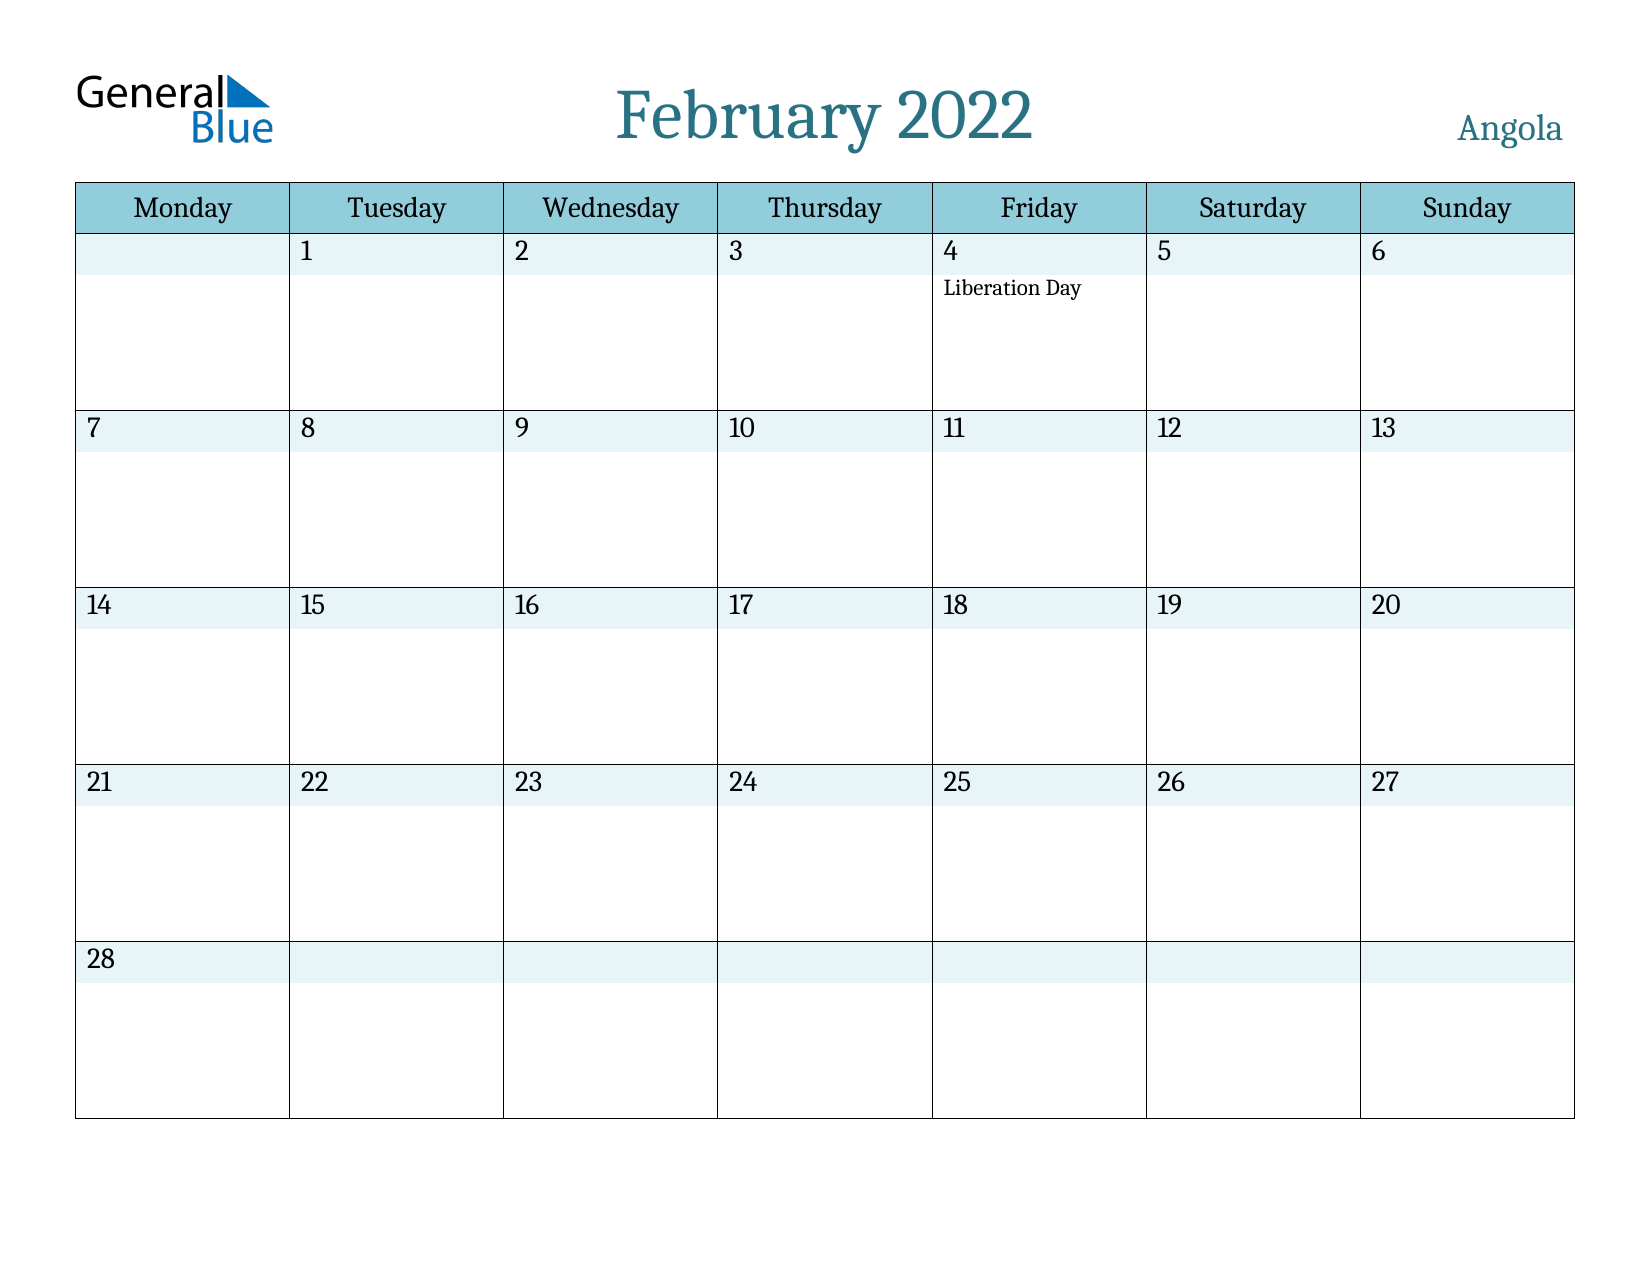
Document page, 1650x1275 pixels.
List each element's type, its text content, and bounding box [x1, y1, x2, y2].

table_cell [290, 452, 503, 587]
table_cell 1 [290, 234, 503, 275]
table_cell [1147, 452, 1360, 587]
table_cell 3 [718, 234, 932, 275]
table_cell [1361, 275, 1574, 410]
table_cell 16 [504, 588, 717, 629]
table_cell Sunday [1361, 183, 1574, 233]
table_cell 2 [504, 234, 717, 275]
table_cell [718, 629, 932, 764]
table_cell [504, 806, 717, 941]
table_cell 23 [504, 765, 717, 806]
picture [77, 75, 273, 143]
table_cell 14 [76, 588, 289, 629]
table_cell [718, 942, 932, 983]
table_cell 7 [76, 411, 289, 452]
table_cell 19 [1147, 588, 1360, 629]
table_cell [1147, 942, 1360, 983]
table_cell [1361, 983, 1574, 1118]
table_header Angola [1146, 75, 1574, 182]
table_cell [1361, 629, 1574, 764]
table_cell Monday [76, 183, 289, 233]
table_cell Wednesday [504, 183, 717, 233]
table_cell [504, 629, 717, 764]
table_cell [290, 806, 503, 941]
table_cell Saturday [1147, 183, 1360, 233]
table_cell [1361, 806, 1574, 941]
table_cell 4 [933, 234, 1146, 275]
table_cell [933, 452, 1146, 587]
table_cell 10 [718, 411, 932, 452]
table_cell [1147, 806, 1360, 941]
table_cell [933, 629, 1146, 764]
table_cell [1147, 629, 1360, 764]
table_cell [718, 983, 932, 1118]
table_cell [718, 806, 932, 941]
table_cell 15 [290, 588, 503, 629]
table_cell [1361, 452, 1574, 587]
table_cell 13 [1361, 411, 1574, 452]
table_cell 25 [933, 765, 1146, 806]
table_cell [933, 942, 1146, 983]
table_cell [504, 452, 717, 587]
table_cell 18 [933, 588, 1146, 629]
table_cell [504, 983, 717, 1118]
table_header February 2022 [504, 75, 1146, 182]
table_cell [504, 942, 717, 983]
table_cell [76, 234, 289, 275]
table_cell 6 [1361, 234, 1574, 275]
table_cell [76, 275, 289, 410]
table_cell Thursday [718, 183, 932, 233]
table_cell [76, 452, 289, 587]
table_cell 26 [1147, 765, 1360, 806]
table_cell 9 [504, 411, 717, 452]
table_cell 17 [718, 588, 932, 629]
table_cell 8 [290, 411, 503, 452]
table_cell 11 [933, 411, 1146, 452]
table_cell [290, 275, 503, 410]
table_cell [933, 806, 1146, 941]
table_cell 22 [290, 765, 503, 806]
table_cell 27 [1361, 765, 1574, 806]
table_cell [718, 452, 932, 587]
table_cell [290, 983, 503, 1118]
table_cell [933, 983, 1146, 1118]
table_header [76, 75, 503, 182]
table_cell [290, 942, 503, 983]
table_cell [76, 806, 289, 941]
table_cell 20 [1361, 588, 1574, 629]
table_cell [504, 275, 717, 410]
table_cell 5 [1147, 234, 1360, 275]
table_cell Tuesday [290, 183, 503, 233]
table_cell Friday [933, 183, 1146, 233]
table_cell 28 [76, 942, 289, 983]
table_cell [76, 629, 289, 764]
table_cell 12 [1147, 411, 1360, 452]
table_cell [76, 983, 289, 1118]
table_cell [1147, 275, 1360, 410]
table_cell [290, 629, 503, 764]
table_cell 21 [76, 765, 289, 806]
table_cell [1147, 983, 1360, 1118]
table_cell [718, 275, 932, 410]
table_cell [1361, 942, 1574, 983]
table_cell 24 [718, 765, 932, 806]
table_cell Liberation Day [933, 275, 1146, 410]
